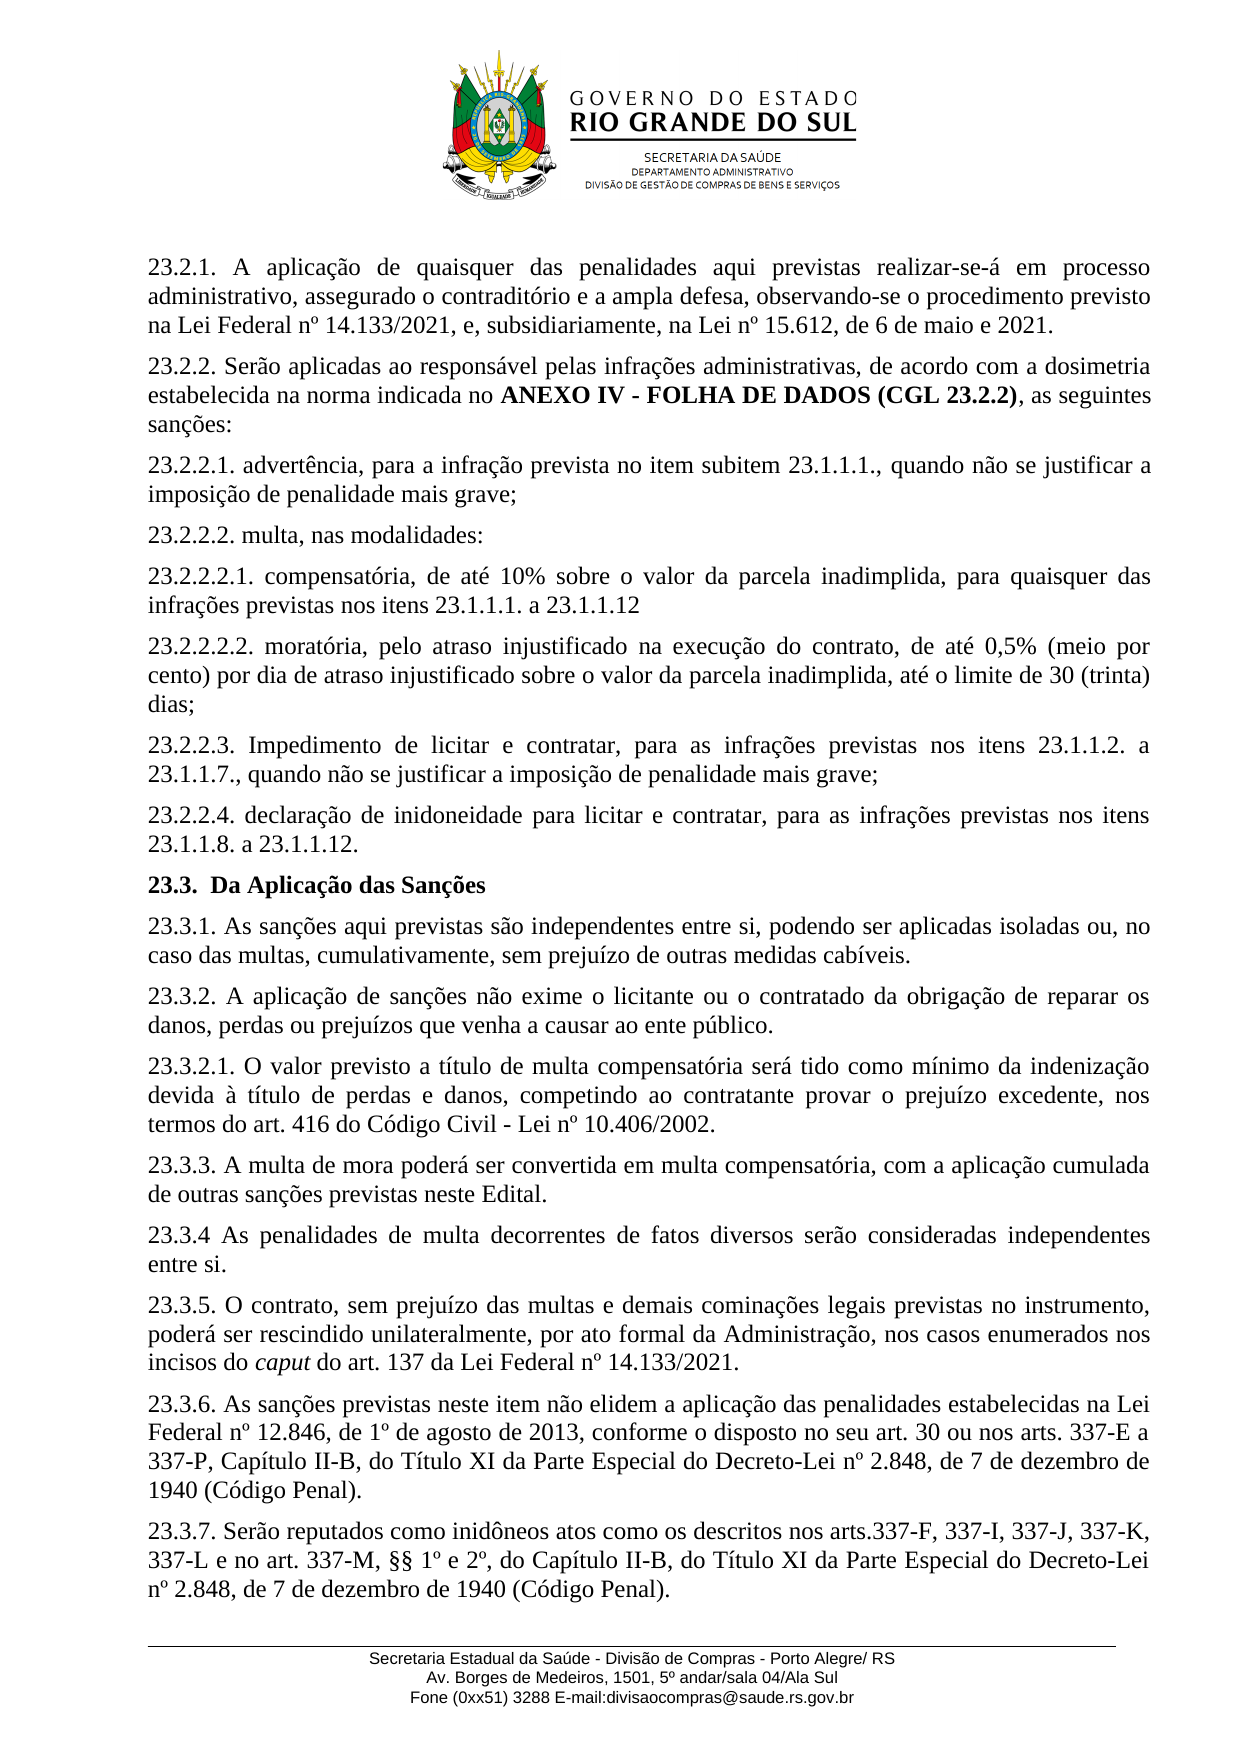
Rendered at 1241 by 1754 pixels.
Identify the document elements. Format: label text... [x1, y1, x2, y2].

text 23.3.6. As sanções previstas neste item não elidem a aplicação das penalidades estabelecidas na Lei Federal nº 12.846, de 1º de agosto de 2013, conforme o disposto no seu art. 30 ou nos arts. 337-E a 337-P, Capítulo II-B, do Título XI da Parte Especial do Decreto-Lei nº 2.848, de 7 de dezembro de 1940 (Código Penal). [148, 1389, 1152, 1504]
text 23.3.2.1. O valor previsto a título de multa compensatória será tido como mínimo da indenização devida à título de perdas e danos, competindo ao contratante provar o prejuízo excedente, nos termos do art. 416 do Código Civil - Lei nº 10.406/2002. [148, 1051, 1152, 1137]
text 23.2.2.4. declaração de inidoneidade para licitar e contratar, para as infrações previstas nos itens 23.1.1.8. a 23.1.1.12. [148, 800, 1152, 857]
text 23.3.5. O contrato, sem prejuízo das multas e demais cominações legais previstas no instrumento, poderá ser rescindido unilateralmente, por ato formal da Administração, nos casos enumerados nos incisos do caput do art. 137 da Lei Federal nº 14.133/2021. [148, 1290, 1152, 1376]
text 23.3.4 As penalidades de multa decorrentes de fatos diversos serão consideradas independentes entre si. [148, 1220, 1152, 1277]
text 23.2.2.2.2. moratória, pelo atraso injustificado na execução do contrato, de até 0,5% (meio por cento) por dia de atraso injustificado sobre o valor da parcela inadimplida, até o limite de 30 (trinta) dias; [148, 631, 1152, 717]
text 23.2.2.2. multa, nas modalidades: [148, 520, 1152, 549]
text 23.2.2.1. advertência, para a infração prevista no item subitem 23.1.1.1., quando não se justificar a imposição de penalidade mais grave; [148, 450, 1152, 507]
text 23.3.7. Serão reputados como inidôneos atos como os descritos nos arts.337-F, 337-I, 337-J, 337-K, 337-L e no art. 337-M, §§ 1º e 2º, do Capítulo II-B, do Título XI da Parte Especial do Decreto-Lei nº 2.848, de 7 de dezembro de 1940 (Código Penal). [148, 1516, 1152, 1602]
text 23.3. Da Aplicação das Sanções [148, 870, 1152, 899]
text 23.2.2.3. Impedimento de licitar e contratar, para as infrações previstas nos itens 23.1.1.2. a 23.1.1.7., quando não se justificar a imposição de penalidade mais grave; [148, 730, 1152, 787]
text 23.3.1. As sanções aqui previstas são independentes entre si, podendo ser aplicadas isoladas ou, no caso das multas, cumulativamente, sem prejuízo de outras medidas cabíveis. [148, 911, 1152, 969]
text 23.2.2.2.1. compensatória, de até 10% sobre o valor da parcela inadimplida, para quaisquer das infrações previstas nos itens 23.1.1.1. a 23.1.1.12 [148, 561, 1152, 619]
text 23.2.1. A aplicação de quaisquer das penalidades aqui previstas realizar-se-á em processo administrativo, assegurado o contraditório e a ampla defesa, observando-se o procedimento previsto na Lei Federal nº 14.133/2021, e, subsidiariamente, na Lei nº 15.612, de 6 de maio e 2021. [148, 252, 1152, 339]
text 23.2.2. Serão aplicadas ao responsável pelas infrações administrativas, de acordo com a dosimetria estabelecida na norma indicada no ANEXO IV - FOLHA DE DADOS (CGL 23.2.2), as seguintes sanções: [148, 351, 1152, 437]
text 23.3.2. A aplicação de sanções não exime o licitante ou o contratado da obrigação de reparar os danos, perdas ou prejuízos que venha a causar ao ente público. [148, 981, 1152, 1039]
text 23.3.3. A multa de mora poderá ser convertida em multa compensatória, com a aplicação cumulada de outras sanções previstas neste Edital. [148, 1150, 1152, 1207]
picture [442, 50, 857, 200]
